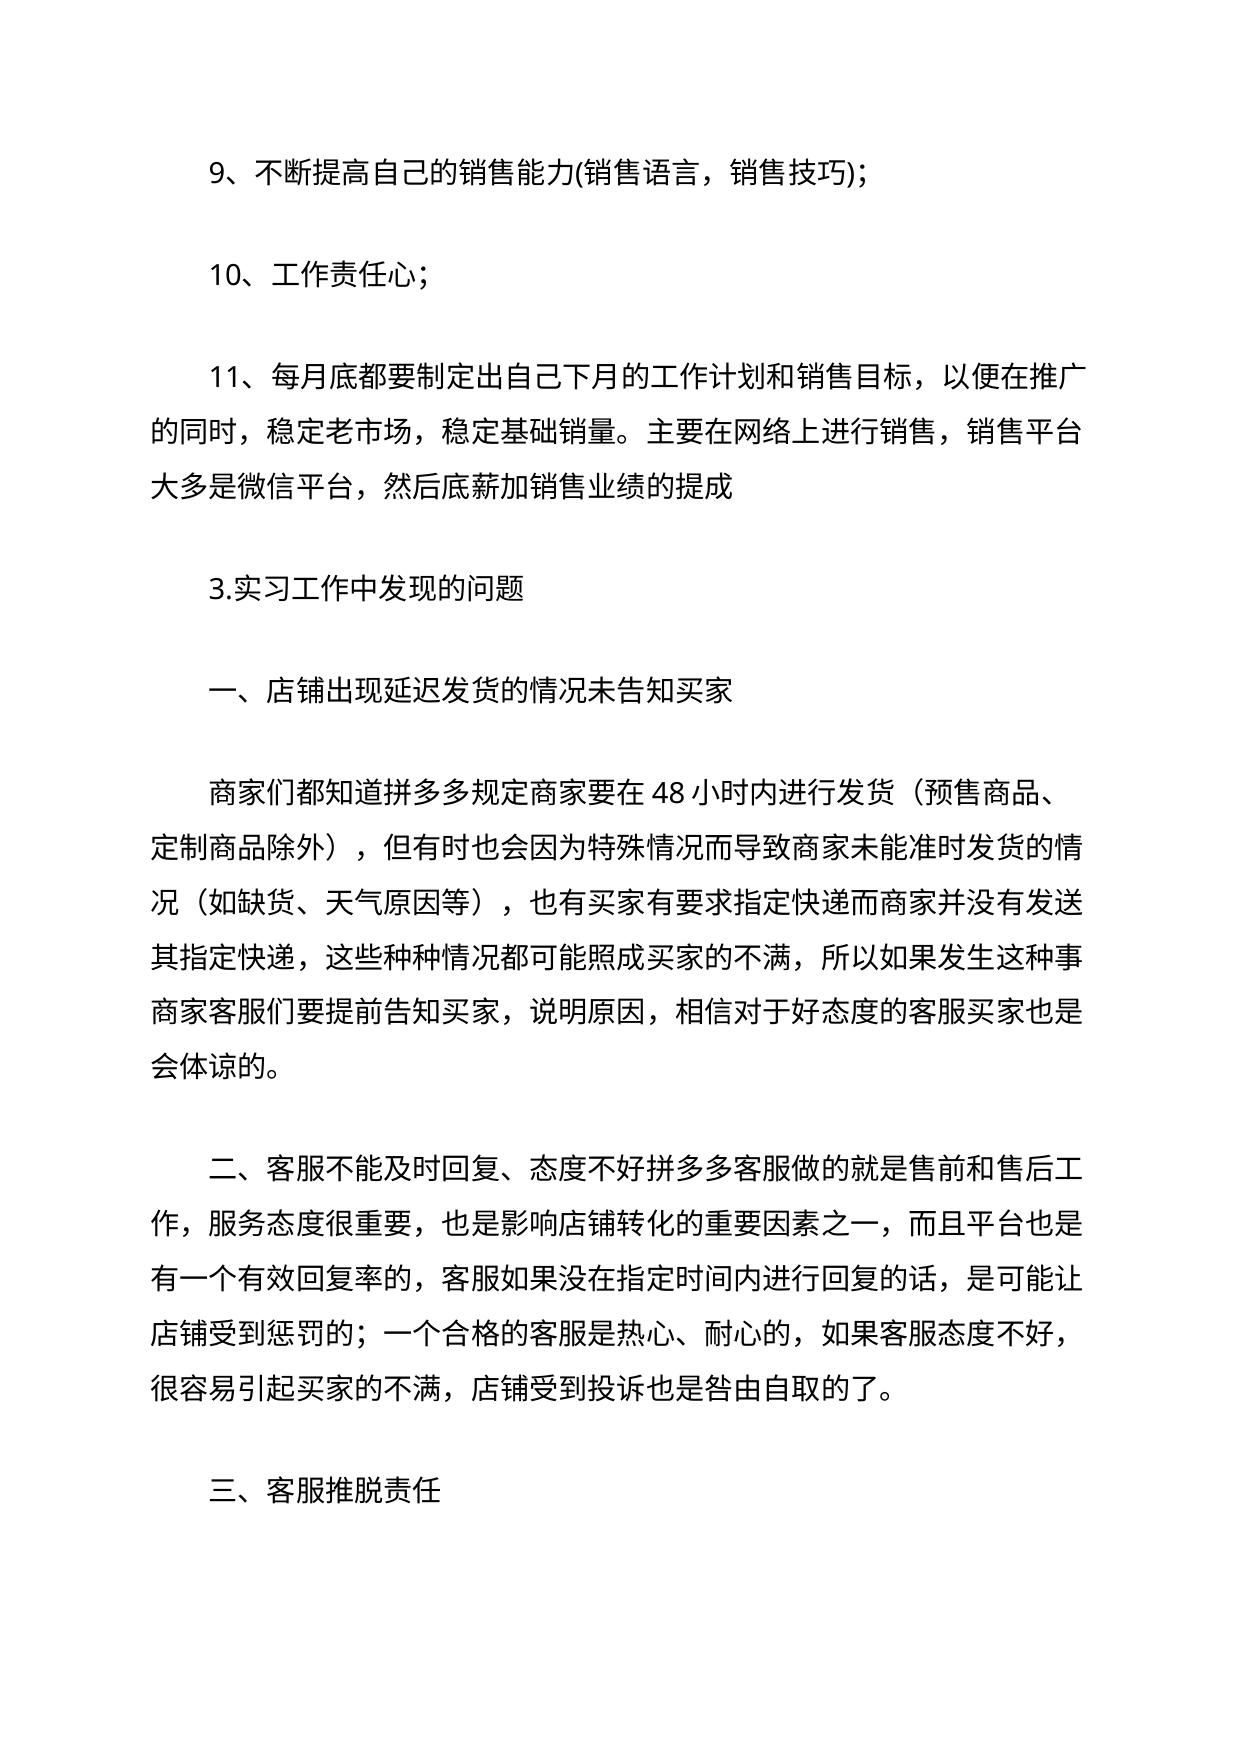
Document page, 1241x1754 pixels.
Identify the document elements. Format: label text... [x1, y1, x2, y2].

text 9、不断提高自己的销售能力(销售语言，销售技巧)； [150, 150, 1090, 192]
text 一、店铺出现延迟发货的情况未告知买家 [150, 668, 1090, 710]
text 商家们都知道拼多多规定商家要在48小时内进行发货（预售商品、定制商品除外），但有时也会因为特殊情况而导致商家未能准时发货的情况（如缺货、天气原因等），也有买家有要求指定快递而商家并没有发送其指定快递，这些种种情况都可能照成买家的不满，所以如果发生这种事商家客服们要提前告知买家，说明原因，相信对于好态度的客服买家也是会体谅的。 [150, 769, 1090, 1086]
text 11、每月底都要制定出自己下月的工作计划和销售目标，以便在推广的同时，稳定老市场，稳定基础销量。主要在网络上进行销售，销售平台大多是微信平台，然后底薪加销售业绩的提成 [150, 354, 1090, 506]
text 三、客服推脱责任 [150, 1467, 1090, 1509]
text 二、客服不能及时回复、态度不好拼多多客服做的就是售前和售后工作，服务态度很重要，也是影响店铺转化的重要因素之一，而且平台也是有一个有效回复率的，客服如果没在指定时间内进行回复的话，是可能让店铺受到惩罚的；一个合格的客服是热心、耐心的，如果客服态度不好，很容易引起买家的不满，店铺受到投诉也是咎由自取的了。 [150, 1146, 1090, 1408]
text 3.实习工作中发现的问题 [150, 566, 1090, 608]
text 10、工作责任心； [150, 252, 1090, 294]
